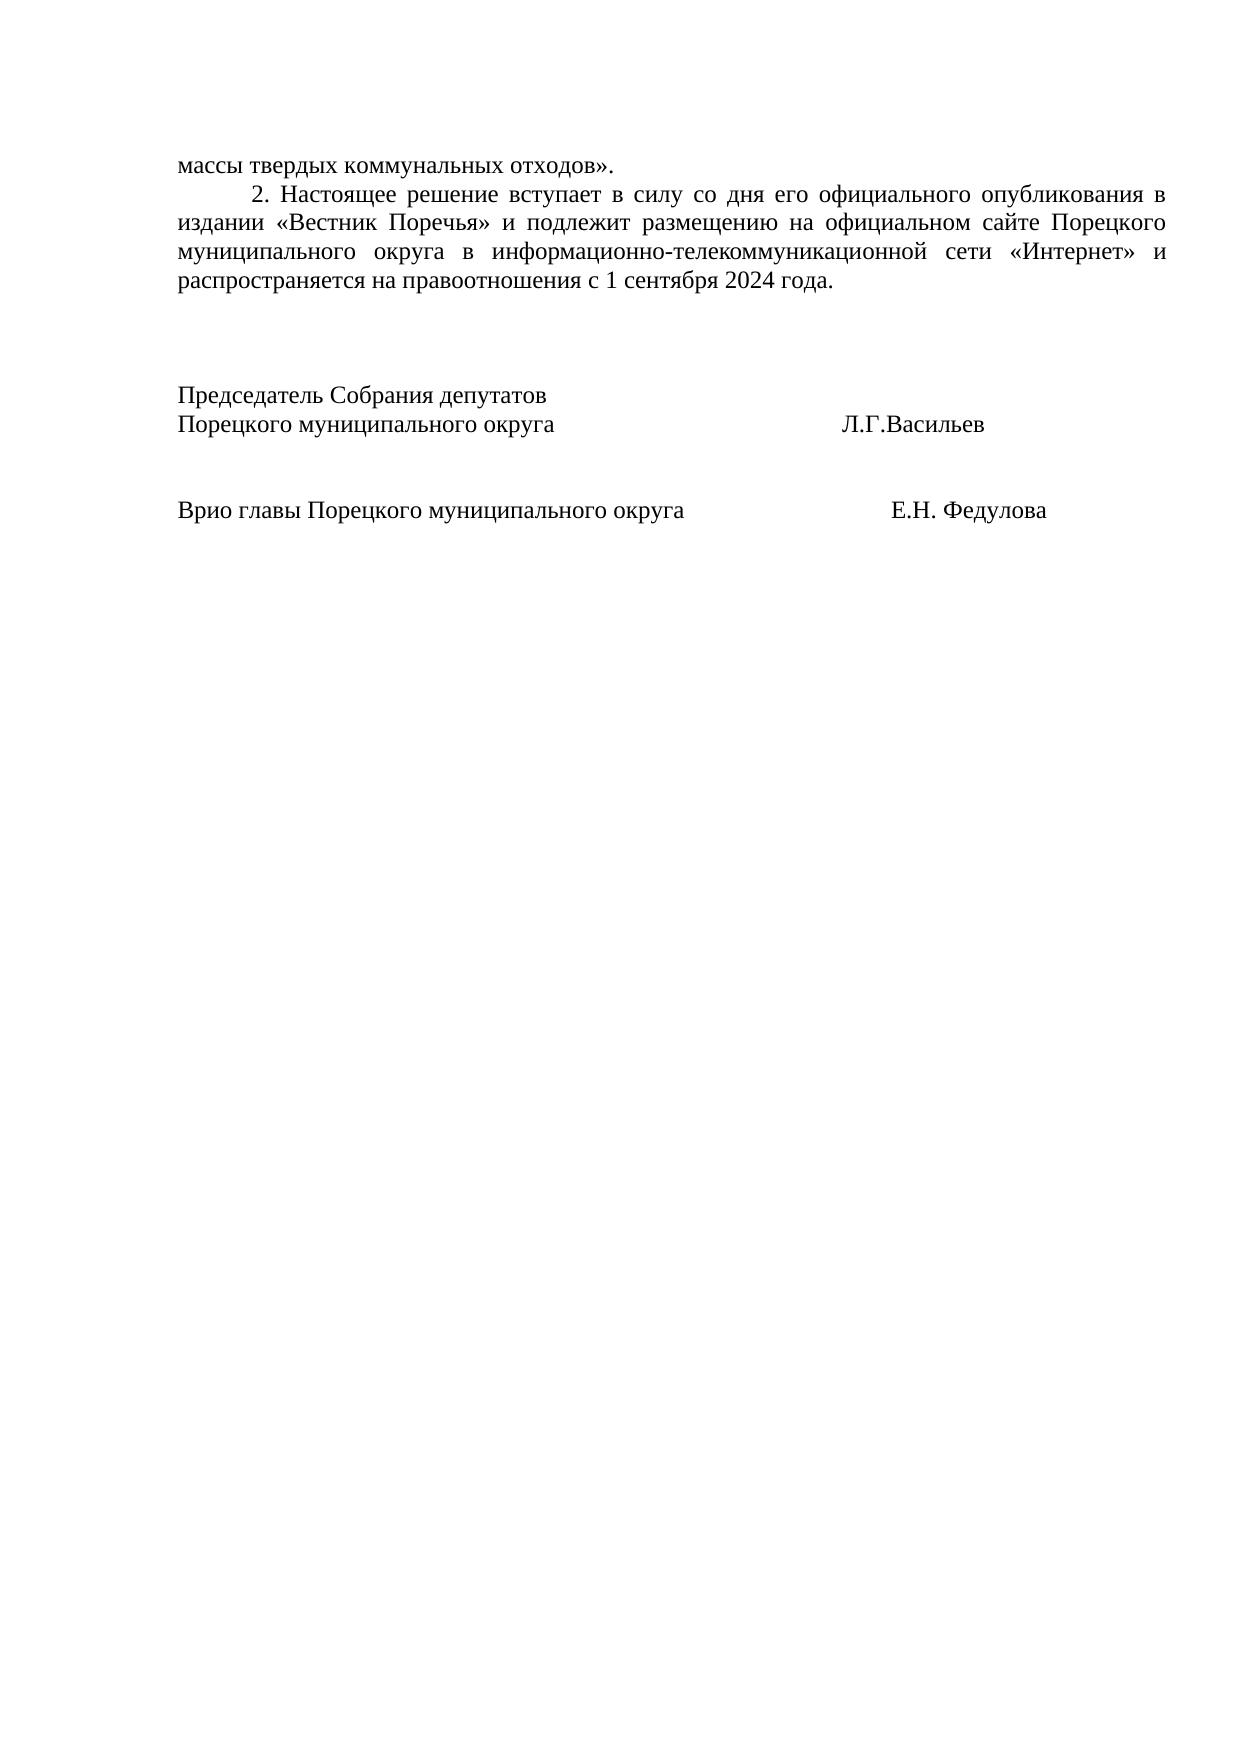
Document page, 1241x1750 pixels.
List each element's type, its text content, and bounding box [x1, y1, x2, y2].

text Председатель Собрания депутатов [177, 380, 1167, 409]
text 2. Настоящее решение вступает в силу со дня его официального опубликования в издании «Вестник Поречья» и подлежит размещению на официальном сайте Порецкого муниципального округа в информационно-телекоммуникационной сети «Интернет» и распространяется на правоотношения с 1 сентября 2024 года. [177, 179, 1167, 294]
text Порецкого муниципального округа Л.Г.Васильев [177, 409, 1167, 437]
text Врио главы Порецкого муниципального округа Е.Н. Федулова [177, 495, 1167, 524]
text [177, 150, 1167, 179]
